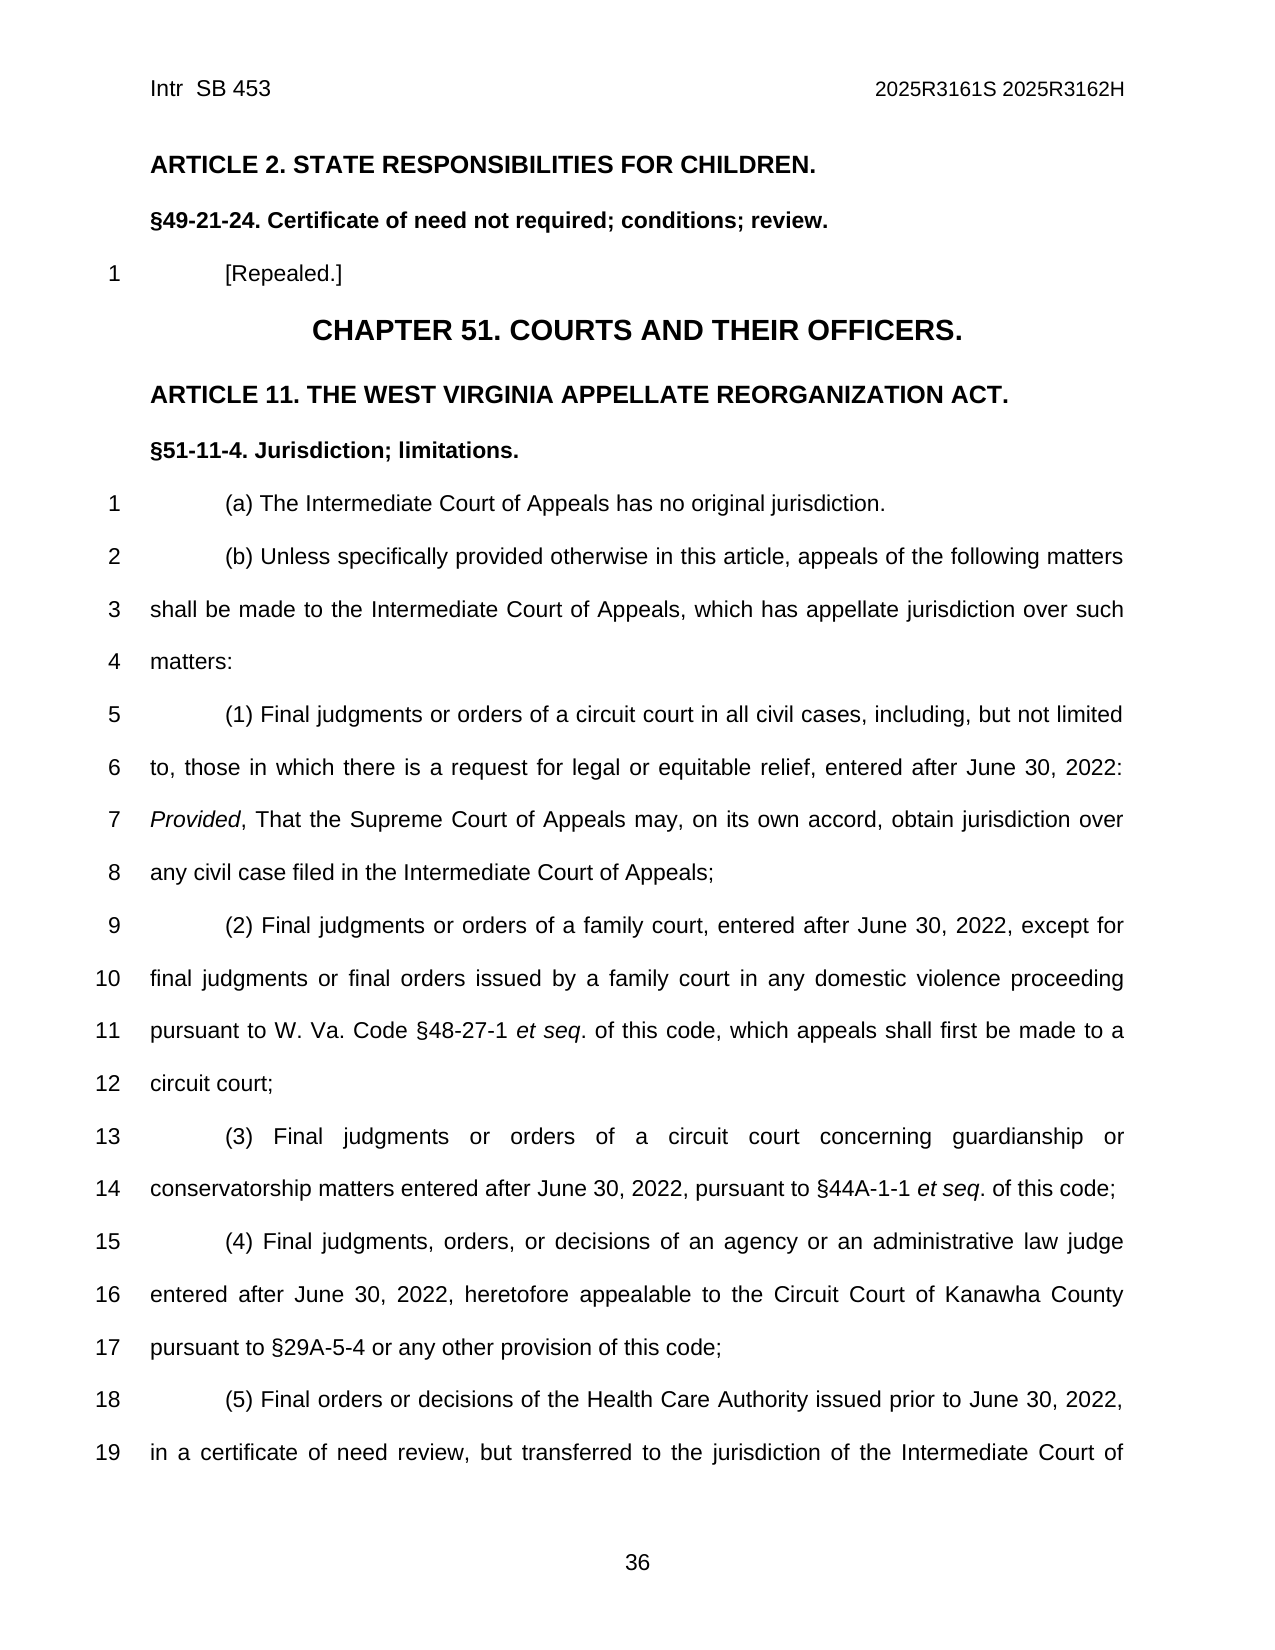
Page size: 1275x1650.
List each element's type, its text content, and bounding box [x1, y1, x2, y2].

text (2) Final judgments or orders of a family court, entered after June 30, 2022, except for final judgments or final orders issued by a family court in any domestic violence proceeding pursuant to W. Va. Code §48-27-1 et seq. of this code, which appeals shall first be made to a circuit court; [150, 912, 1125, 1096]
text (4) Final judgments, orders, or decisions of an agency or an administrative law judge entered after June 30, 2022, heretofore appealable to the Circuit Court of Kanawha County pursuant to §29A-5-4 or any other provision of this code; [150, 1228, 1125, 1360]
text (1) Final judgments or orders of a circuit court in all civil cases, including, but not limited to, those in which there is a request for legal or equitable relief, entered after June 30, 2022: Provided, That the Supreme Court of Appeals may, on its own accord, obtain jurisdiction over any civil case filed in the Intermediate Court of Appeals; [150, 701, 1125, 886]
subtitle §49-21-24. Certificate of need not required; conditions; review. [150, 207, 1125, 234]
text (3) Final judgments or orders of a circuit court concerning guardianship or conservatorship matters entered after June 30, 2022, pursuant to §44A-1-1 et seq. of this code; [150, 1123, 1125, 1202]
text (a) The Intermediate Court of Appeals has no original jurisdiction. [150, 490, 1125, 517]
text [Repealed.] [150, 260, 1125, 287]
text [150, 1386, 1125, 1465]
subtitle §51-11-4. Jurisdiction; limitations. [150, 437, 1125, 464]
text (b) Unless specifically provided otherwise in this article, appeals of the following matters shall be made to the Intermediate Court of Appeals, which has appellate jurisdiction over such matters: [150, 543, 1125, 675]
subtitle ARTICLE 11. THE WEST VIRGINIA APPELLATE REORGANIZATION ACT. [150, 380, 1125, 409]
subtitle CHAPTER 51. COURTS AND THEIR OFFICERS. [150, 313, 1125, 346]
subtitle ARTICLE 2. STATE RESPONSIBILITIES FOR CHILDREN. [150, 150, 1125, 179]
